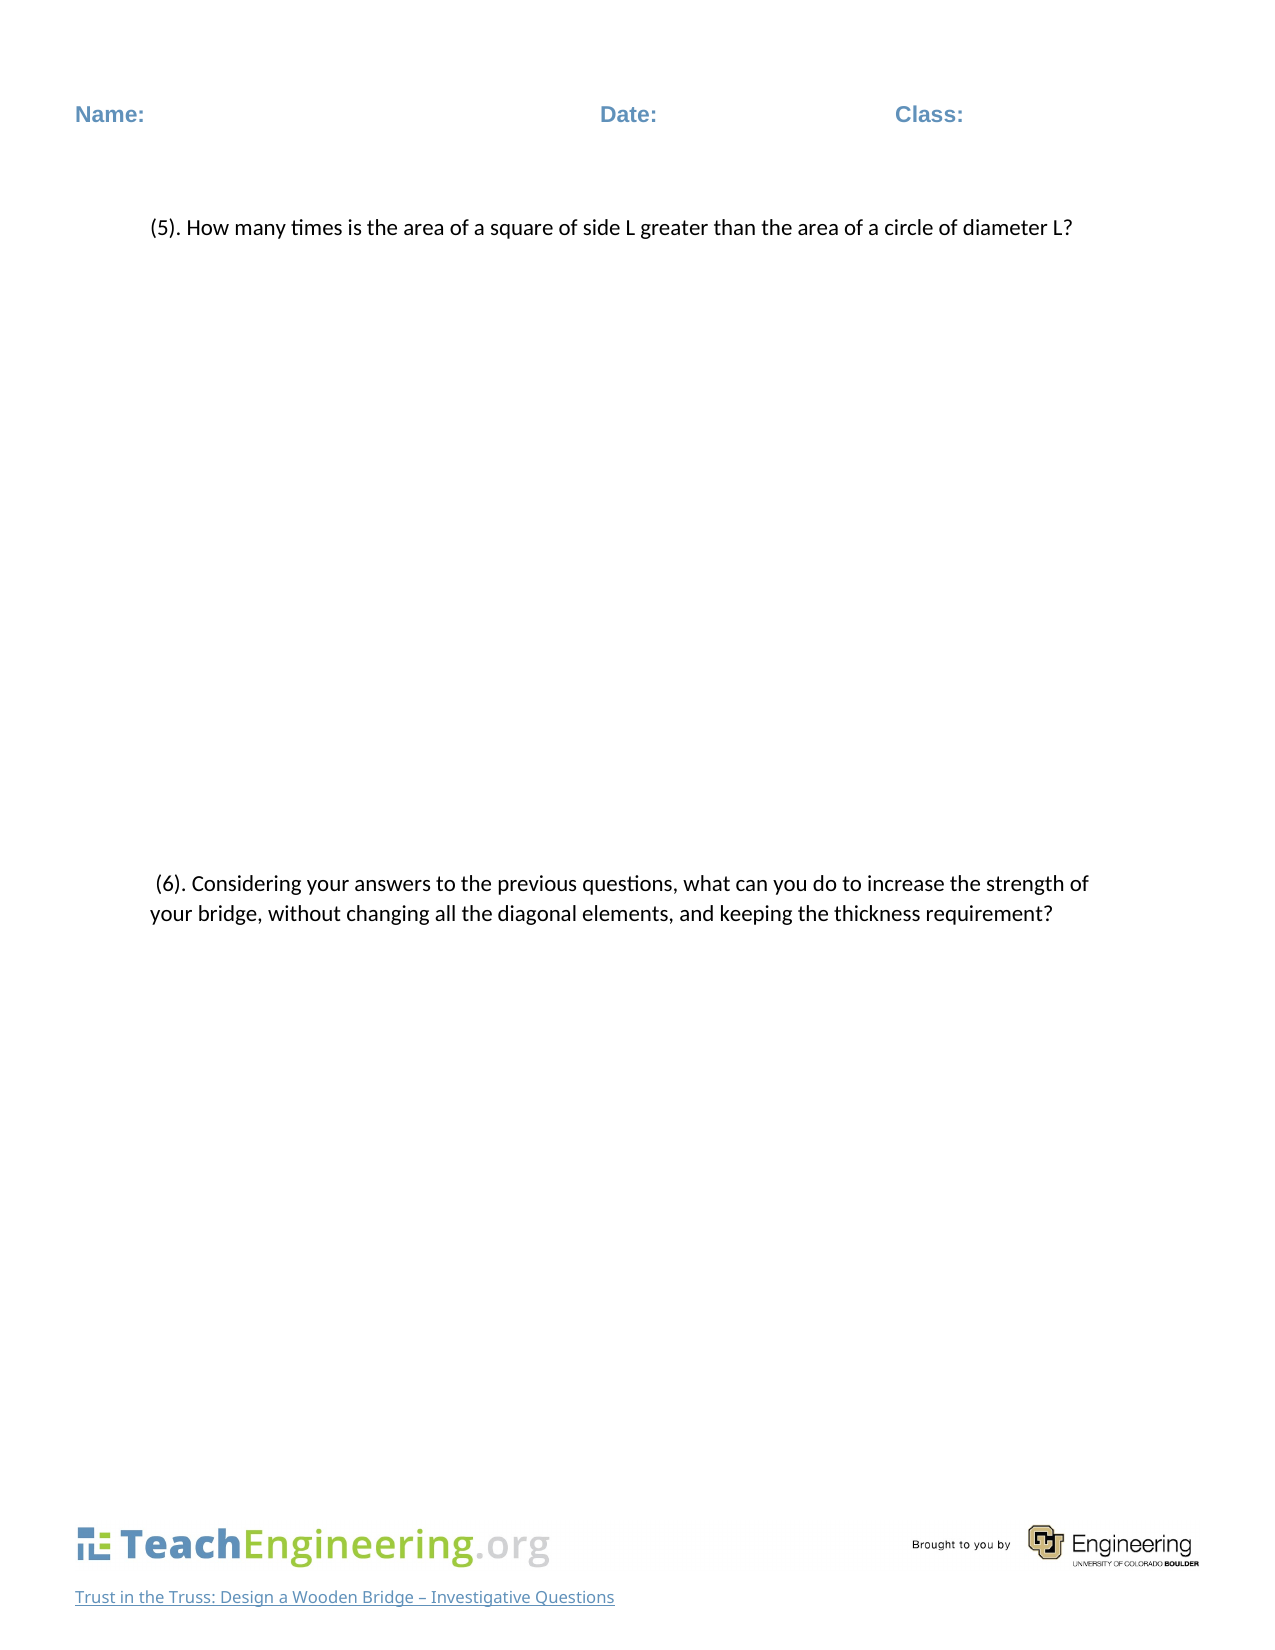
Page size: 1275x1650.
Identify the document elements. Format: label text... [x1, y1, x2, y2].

text (6). Considering your answers to the previous questions, what can you do to increase the strength of your bridge, without changing all the diagonal elements, and keeping the thickness requirement? [150, 869, 1125, 927]
picture [75, 1520, 1200, 1571]
text (5). How many times is the area of a square of side L greater than the area of a circle of diameter L? [150, 213, 1125, 241]
